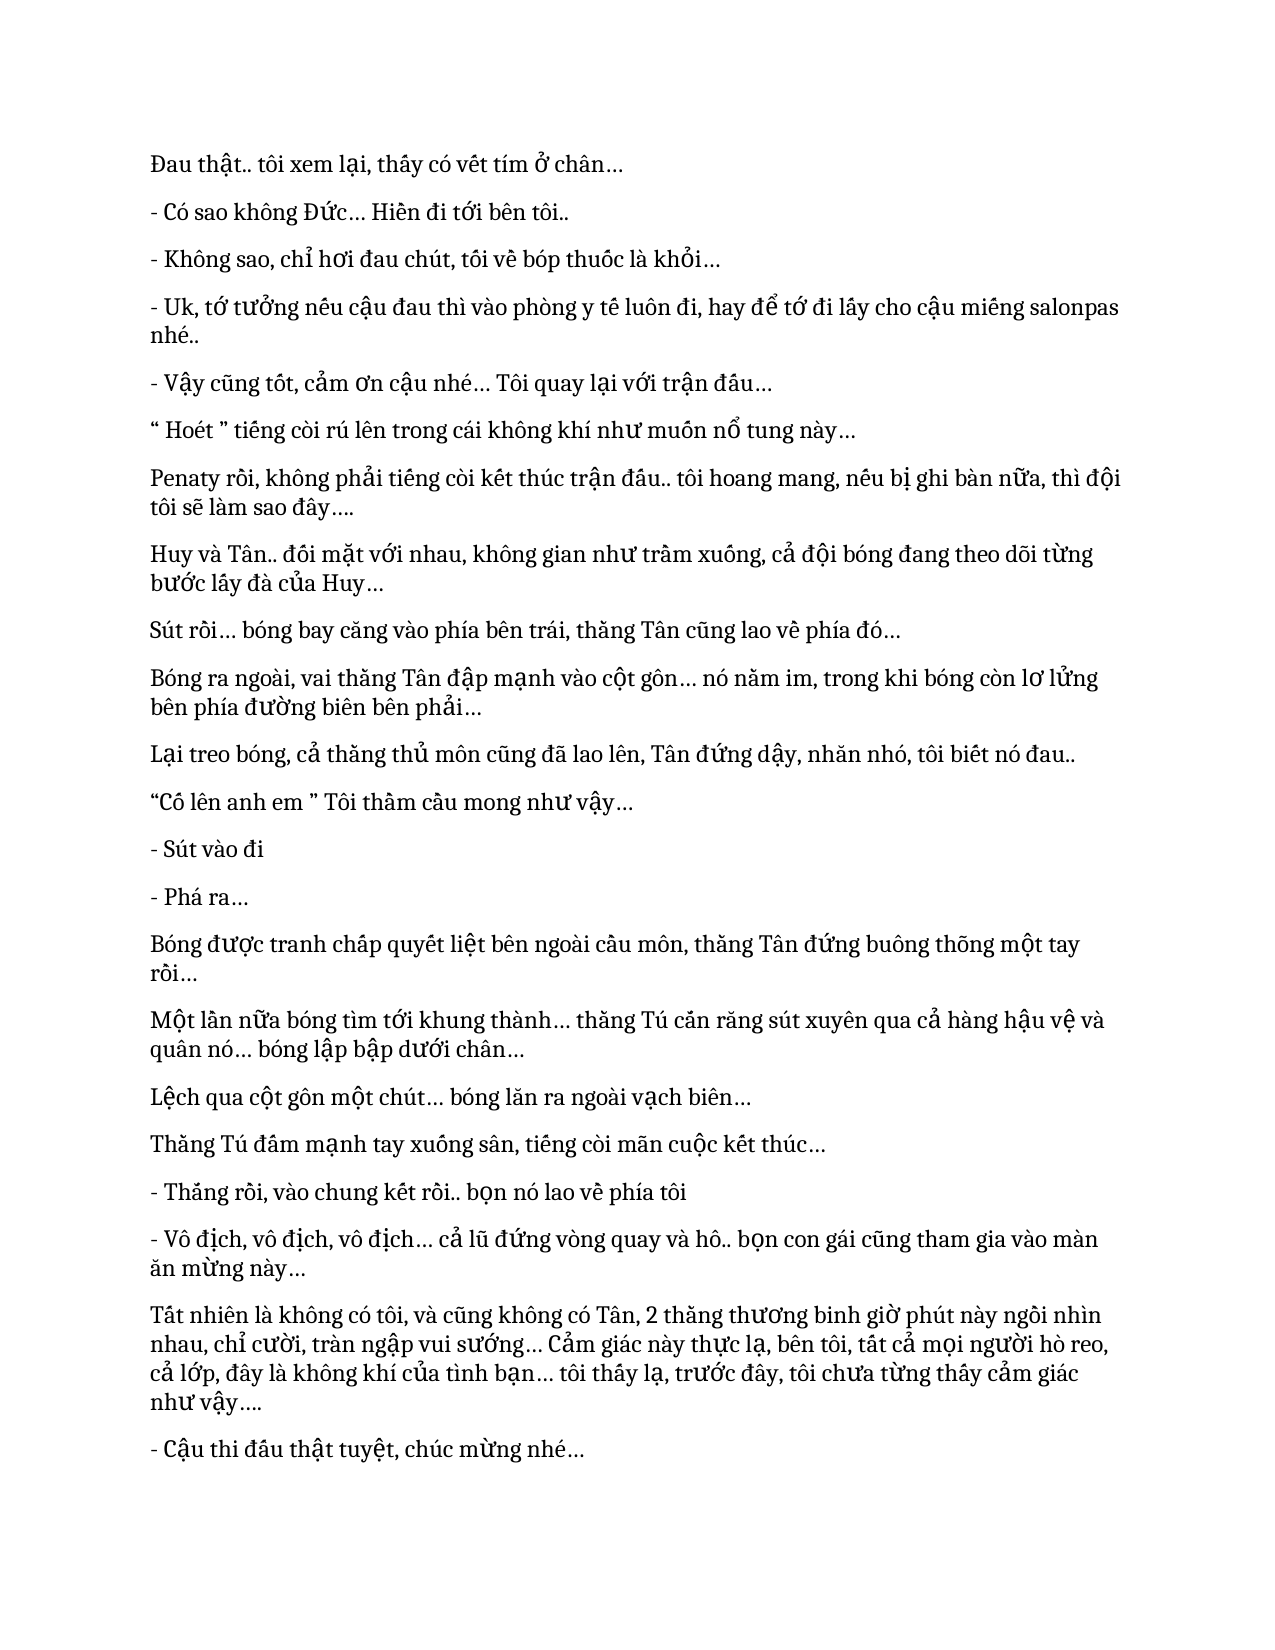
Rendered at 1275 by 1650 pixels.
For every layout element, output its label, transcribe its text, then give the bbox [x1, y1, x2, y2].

text - Phá ra… [150, 882, 1125, 911]
text Bóng được tranh chấp quyết liệt bên ngoài cầu môn, thằng Tân đứng buông thõng một tay rồi… [150, 930, 1125, 987]
text - Có sao không Đức… Hiền đi tới bên tôi.. [150, 197, 1125, 226]
text Thằng Tú đấm mạnh tay xuống sân, tiếng còi mãn cuộc kết thúc… [150, 1130, 1125, 1159]
text Huy và Tân.. đối mặt với nhau, không gian như trầm xuống, cả đội bóng đang theo dõi từng bước lấy đà của Huy… [150, 540, 1125, 597]
text - Vô địch, vô địch, vô địch… cả lũ đứng vòng quay và hô.. bọn con gái cũng tham gia vào màn ăn mừng này… [150, 1225, 1125, 1282]
text Lại treo bóng, cả thằng thủ môn cũng đã lao lên, Tân đứng dậy, nhăn nhó, tôi biết nó đau.. [150, 740, 1125, 769]
text Tất nhiên là không có tôi, và cũng không có Tân, 2 thằng thương binh giờ phút này ngồi nhìn nhau, chỉ cười, tràn ngập vui sướng… Cảm giác này thực lạ, bên tôi, tất cả mọi người hò reo, cả lớp, đây là không khí của tình bạn… tôi thấy lạ, trước đây, tôi chưa từng thấy cảm giác như vậy…. [150, 1301, 1125, 1416]
text - Vậy cũng tốt, cảm ơn cậu nhé… Tôi quay lại với trận đấu… [150, 369, 1125, 397]
text Bóng ra ngoài, vai thằng Tân đập mạnh vào cột gôn… nó nằm im, trong khi bóng còn lơ lửng bên phía đường biên bên phải… [150, 664, 1125, 721]
text Đau thật.. tôi xem lại, thấy có vết tím ở chân… [150, 150, 1125, 179]
text Sút rồi… bóng bay căng vào phía bên trái, thằng Tân cũng lao về phía đó… [150, 616, 1125, 645]
text - Uk, tớ tưởng nếu cậu đau thì vào phòng y tế luôn đi, hay để tớ đi lấy cho cậu miếng salonpas nhé.. [150, 292, 1125, 350]
text “ Hoét ” tiếng còi rú lên trong cái không khí như muốn nổ tung này… [150, 416, 1125, 445]
text - Thắng rồi, vào chung kết rồi.. bọn nó lao về phía tôi [150, 1177, 1125, 1206]
text - Sút vào đi [150, 835, 1125, 864]
text Penaty rồi, không phải tiếng còi kết thúc trận đấu.. tôi hoang mang, nếu bị ghi bàn nữa, thì đội tôi sẽ làm sao đây…. [150, 464, 1125, 521]
text Một lần nữa bóng tìm tới khung thành… thằng Tú cắn răng sút xuyên qua cả hàng hậu vệ và quân nó… bóng lập bập dưới chân… [150, 1006, 1125, 1064]
text Lệch qua cột gôn một chút… bóng lăn ra ngoài vạch biên… [150, 1082, 1125, 1111]
text - Không sao, chỉ hơi đau chút, tối về bóp thuốc là khỏi… [150, 245, 1125, 274]
text - Cậu thi đấu thật tuyệt, chúc mừng nhé… [150, 1435, 1125, 1464]
text “Cố lên anh em ” Tôi thầm cầu mong như vậy… [150, 787, 1125, 816]
